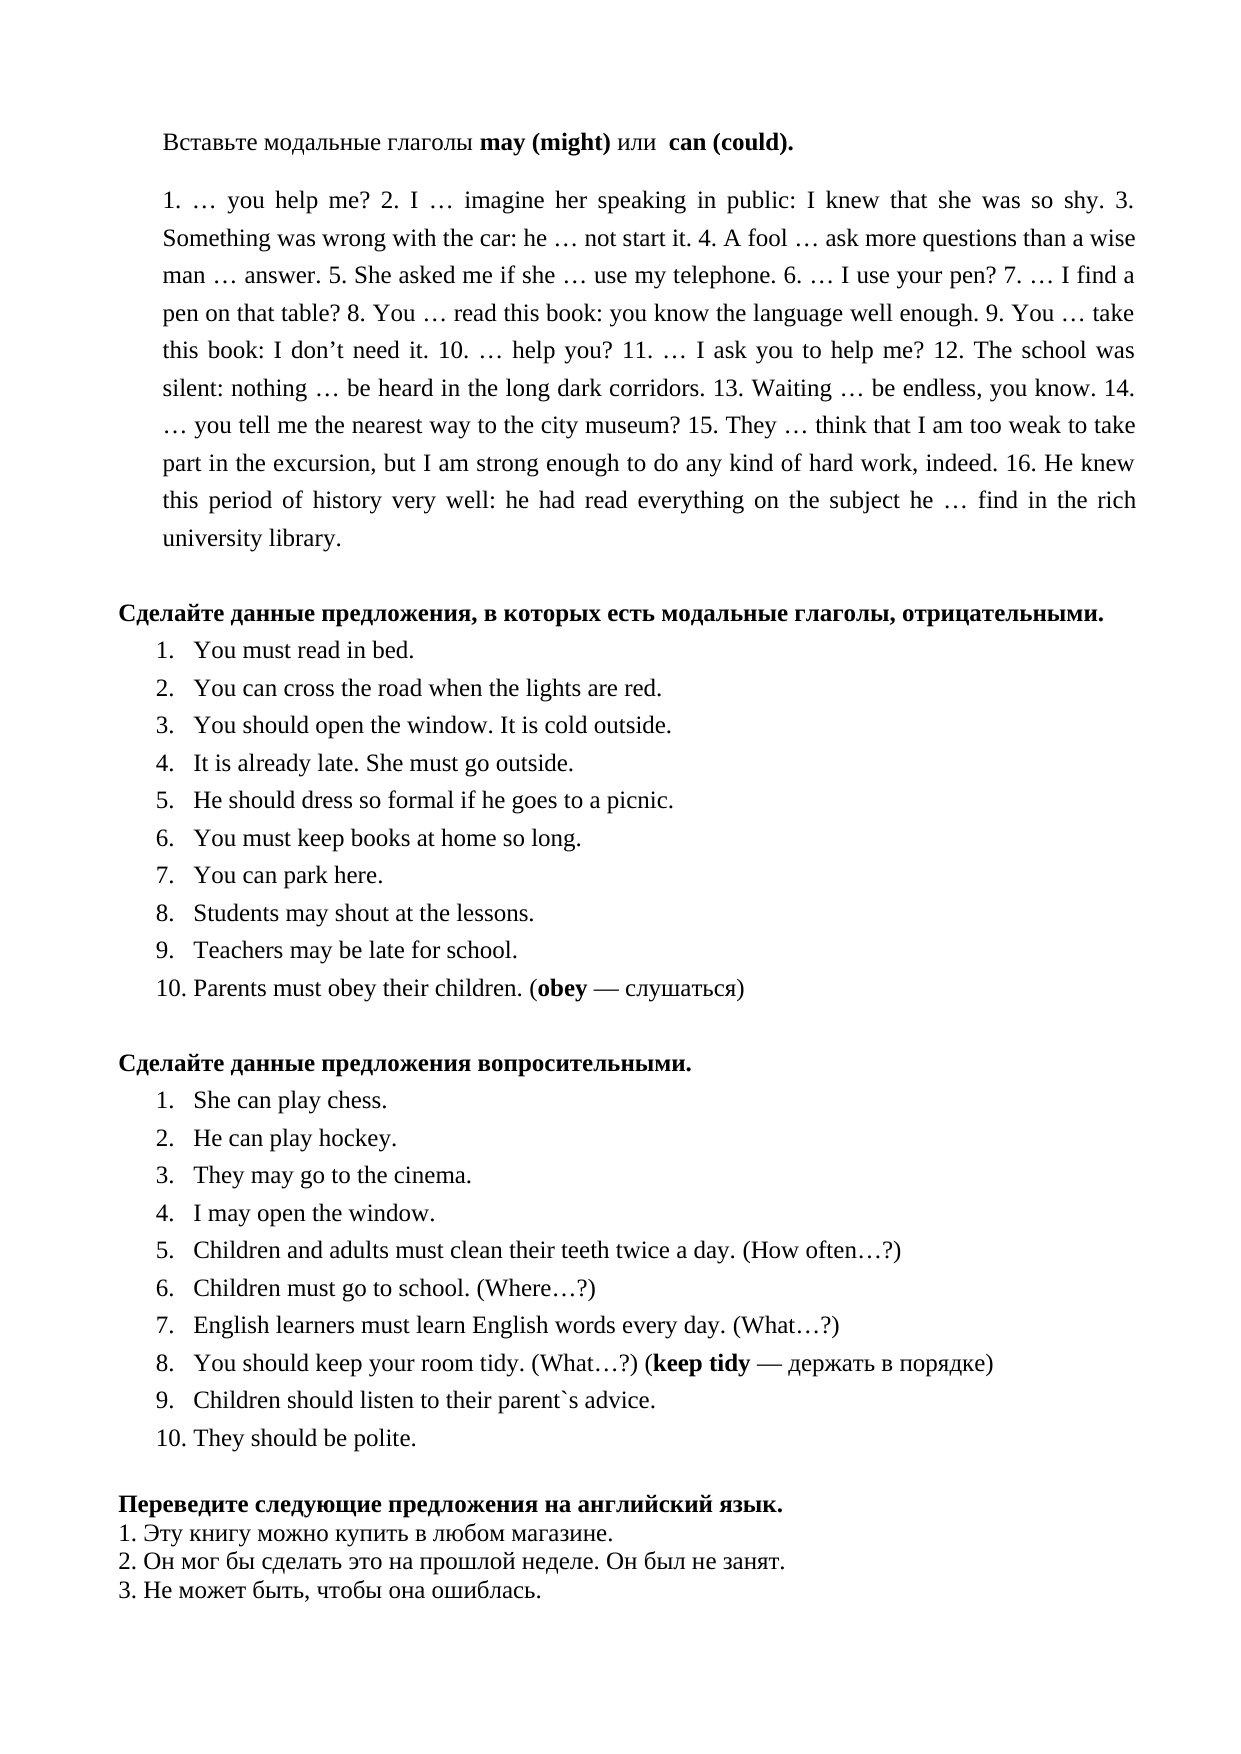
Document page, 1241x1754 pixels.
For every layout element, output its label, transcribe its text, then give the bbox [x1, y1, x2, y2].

list He can play hockey. [156, 1114, 1181, 1151]
list They should be polite. [156, 1414, 1181, 1451]
list You should keep your room tidy. (What…?) (keep tidy — держать в порядке) [156, 1339, 1181, 1376]
list 1. … you help me? 2. I … imagine her speaking in public: I knew that she was so shy. 3. Something was wrong with the car: he … not start it. 4. A fool … ask more questions than a wise man … answer. 5. She asked me if she … use my telephone. 6. … I use your pen? 7. … I find a pen on that table? 8. You … read this book: you know the language well enough. 9. You … take this book: I don’t need it. 10. … help you? 11. … I ask you to help me? 12. The school was silent: nothing … be heard in the long dark corridors. 13. Waiting … be endless, you know. 14. … you tell me the nearest way to the city museum? 15. They … think that I am too weak to take part in the excursion, but I am strong enough to do any kind of hard work, indeed. 16. He knew this period of history very well: he had read everything on the subject he … find in the rich university library. [162, 176, 1137, 551]
list You must read in bed. [156, 626, 1181, 664]
text Сделайте данные предложения, в которых есть модальные глаголы, отрицательными. [118, 589, 1181, 626]
list You can cross the road when the lights are red. [156, 664, 1181, 701]
list Children should listen to their parent`s advice. [156, 1376, 1181, 1414]
list I may open the window. [156, 1189, 1181, 1226]
list Students may shout at the lessons. [156, 889, 1181, 926]
list You should open the window. It is cold outside. [156, 701, 1181, 739]
list Teachers may be late for school. [156, 926, 1181, 964]
list She can play chess. [156, 1076, 1181, 1114]
text Сделайте данные предложения вопросительными. [118, 1039, 1181, 1076]
list Children must go to school. (Where…?) [156, 1264, 1181, 1301]
list It is already late. She must go outside. [156, 739, 1181, 776]
list Children and adults must clean their teeth twice a day. (How often…?) [156, 1226, 1181, 1264]
list He should dress so formal if he goes to a picnic. [156, 776, 1181, 814]
list Parents must obey their children. (obey — слушаться) [156, 964, 1181, 1001]
list English learners must learn English words every day. (What…?) [156, 1301, 1181, 1339]
list You can park here. [156, 851, 1181, 889]
text Переведите следующие предложения на английский язык. [118, 1489, 1181, 1518]
list You must keep books at home so long. [156, 814, 1181, 851]
text 2. Он мог бы сделать это на прошлой неделе. Он был не занят. [118, 1546, 1181, 1575]
list They may go to the cinema. [156, 1151, 1181, 1189]
text 1. Эту книгу можно купить в любом магазине. [118, 1518, 1181, 1546]
text 3. Не может быть, чтобы она ошиблась. [118, 1575, 1181, 1604]
text Вставьте модальные глаголы may (might) или can (could). [162, 118, 1173, 156]
